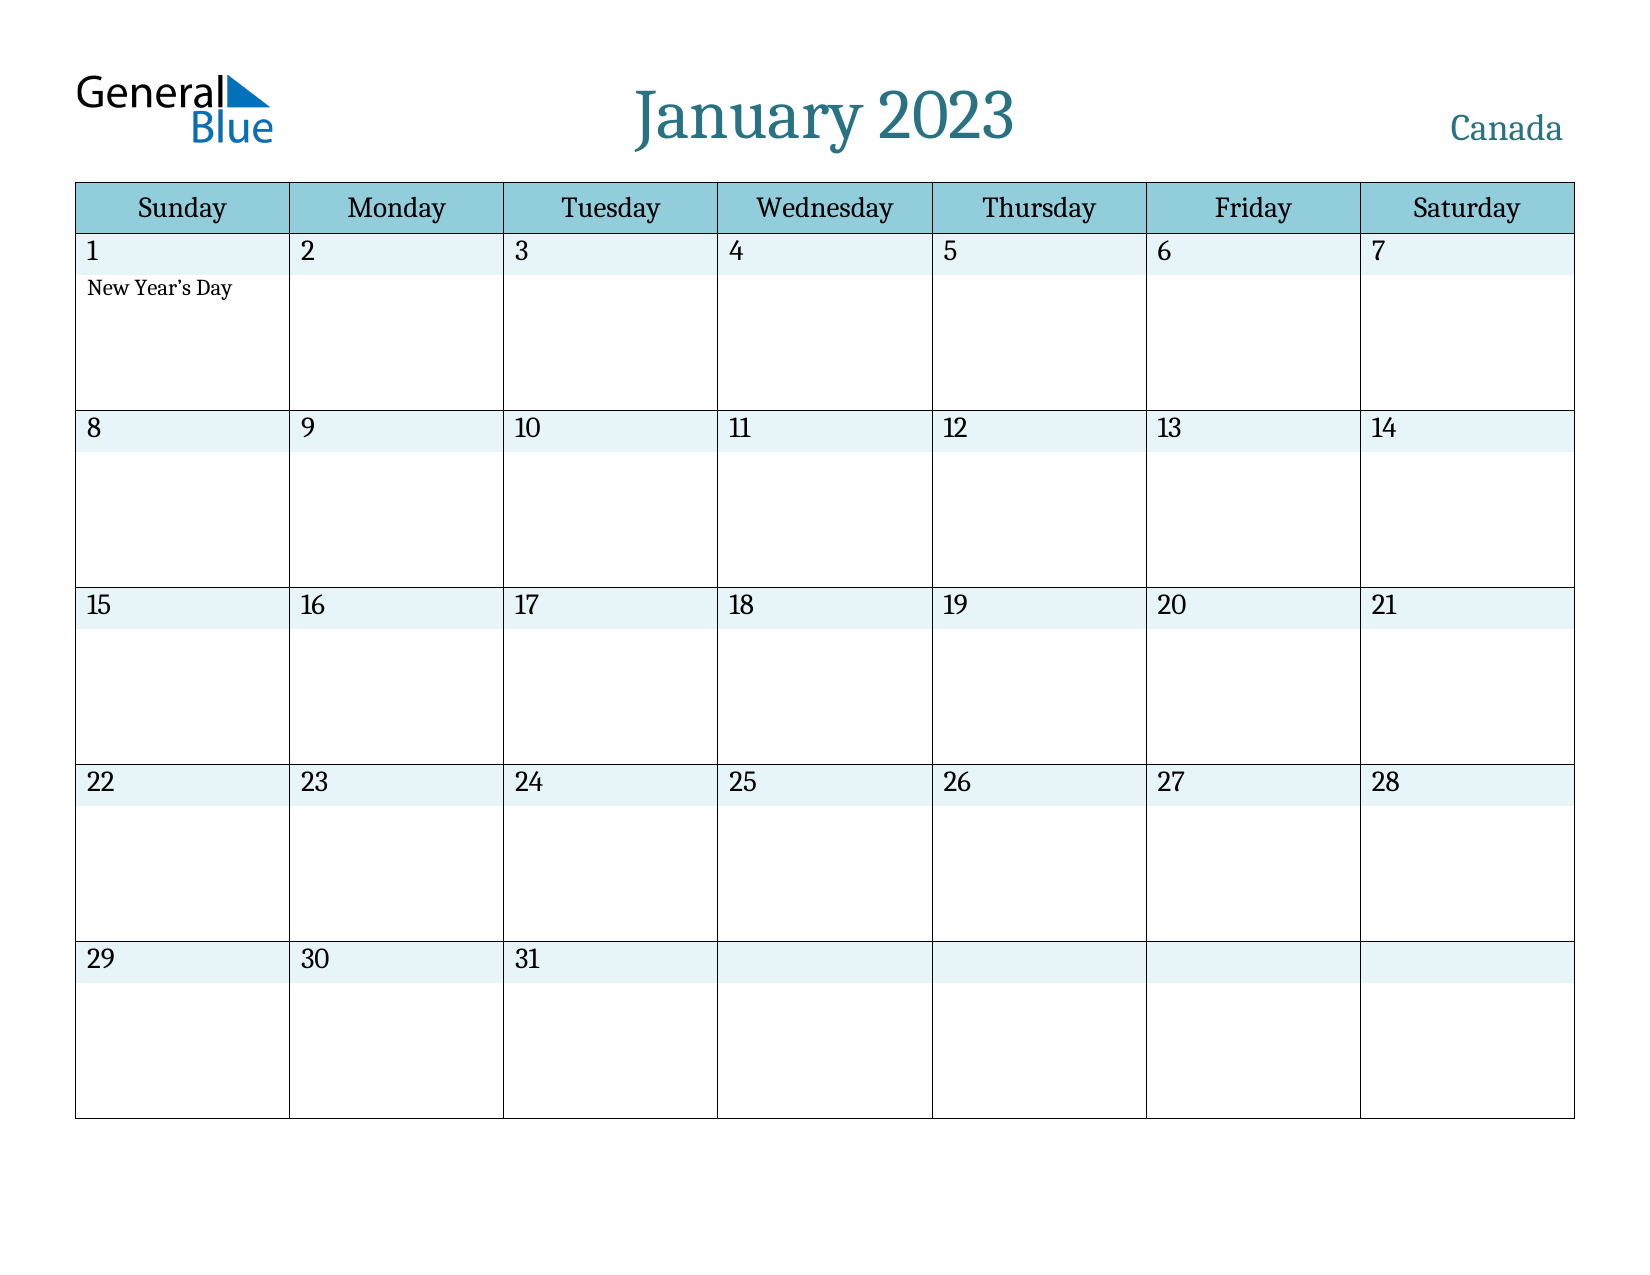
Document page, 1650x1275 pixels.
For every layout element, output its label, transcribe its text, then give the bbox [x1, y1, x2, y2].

picture [77, 75, 273, 143]
table_cell [933, 452, 1146, 587]
table_cell 18 [718, 588, 932, 629]
table_cell Sunday [76, 183, 289, 233]
table_cell [933, 806, 1146, 941]
table_cell [504, 983, 717, 1118]
table_cell 15 [76, 588, 289, 629]
table_cell 31 [504, 942, 717, 983]
table_cell 5 [933, 234, 1146, 275]
table_header [76, 75, 503, 182]
table_cell Wednesday [718, 183, 932, 233]
table_cell 2 [290, 234, 503, 275]
table_cell 20 [1147, 588, 1360, 629]
table_cell Thursday [933, 183, 1146, 233]
table_cell Tuesday [504, 183, 717, 233]
table_cell [504, 452, 717, 587]
table_cell [76, 806, 289, 941]
table_cell 19 [933, 588, 1146, 629]
table_cell [1361, 983, 1574, 1118]
table_cell 17 [504, 588, 717, 629]
table_cell Monday [290, 183, 503, 233]
table_cell [1147, 942, 1360, 983]
table_cell [718, 629, 932, 764]
table_cell [504, 806, 717, 941]
table_cell [504, 275, 717, 410]
table_cell 28 [1361, 765, 1574, 806]
table_header Canada [1146, 75, 1574, 182]
table_cell 27 [1147, 765, 1360, 806]
table_cell 10 [504, 411, 717, 452]
table_cell 4 [718, 234, 932, 275]
table_cell [290, 629, 503, 764]
table_cell Saturday [1361, 183, 1574, 233]
table_cell 21 [1361, 588, 1574, 629]
table_cell New Year’s Day [76, 275, 289, 410]
table_cell 16 [290, 588, 503, 629]
table_cell 23 [290, 765, 503, 806]
table_cell 26 [933, 765, 1146, 806]
table_cell 25 [718, 765, 932, 806]
table_cell 29 [76, 942, 289, 983]
table_cell [1361, 275, 1574, 410]
table_cell 13 [1147, 411, 1360, 452]
table_cell 1 [76, 234, 289, 275]
table_cell [504, 629, 717, 764]
table_cell 11 [718, 411, 932, 452]
table_cell 12 [933, 411, 1146, 452]
table_cell [718, 942, 932, 983]
table_cell [718, 983, 932, 1118]
table_cell 7 [1361, 234, 1574, 275]
table_cell Friday [1147, 183, 1360, 233]
table_cell [718, 806, 932, 941]
table_cell [933, 275, 1146, 410]
table_cell [718, 452, 932, 587]
table_cell [1361, 806, 1574, 941]
table_cell [290, 806, 503, 941]
table_cell [933, 629, 1146, 764]
table_cell [933, 983, 1146, 1118]
table_cell [1147, 275, 1360, 410]
table_cell [1361, 629, 1574, 764]
table_cell 6 [1147, 234, 1360, 275]
table_header January 2023 [504, 75, 1146, 182]
table_cell [76, 452, 289, 587]
table_cell 8 [76, 411, 289, 452]
table_cell [1147, 806, 1360, 941]
table_cell [290, 275, 503, 410]
table_cell [1361, 942, 1574, 983]
table_cell [76, 983, 289, 1118]
table_cell [1147, 983, 1360, 1118]
table_cell 30 [290, 942, 503, 983]
table_cell [933, 942, 1146, 983]
table_cell [718, 275, 932, 410]
table_cell [76, 629, 289, 764]
table_cell [1147, 629, 1360, 764]
table_cell 3 [504, 234, 717, 275]
table_cell 22 [76, 765, 289, 806]
table_cell [290, 983, 503, 1118]
table_cell [1361, 452, 1574, 587]
table_cell [290, 452, 503, 587]
table_cell [1147, 452, 1360, 587]
table_cell 9 [290, 411, 503, 452]
table_cell 14 [1361, 411, 1574, 452]
table_cell 24 [504, 765, 717, 806]
